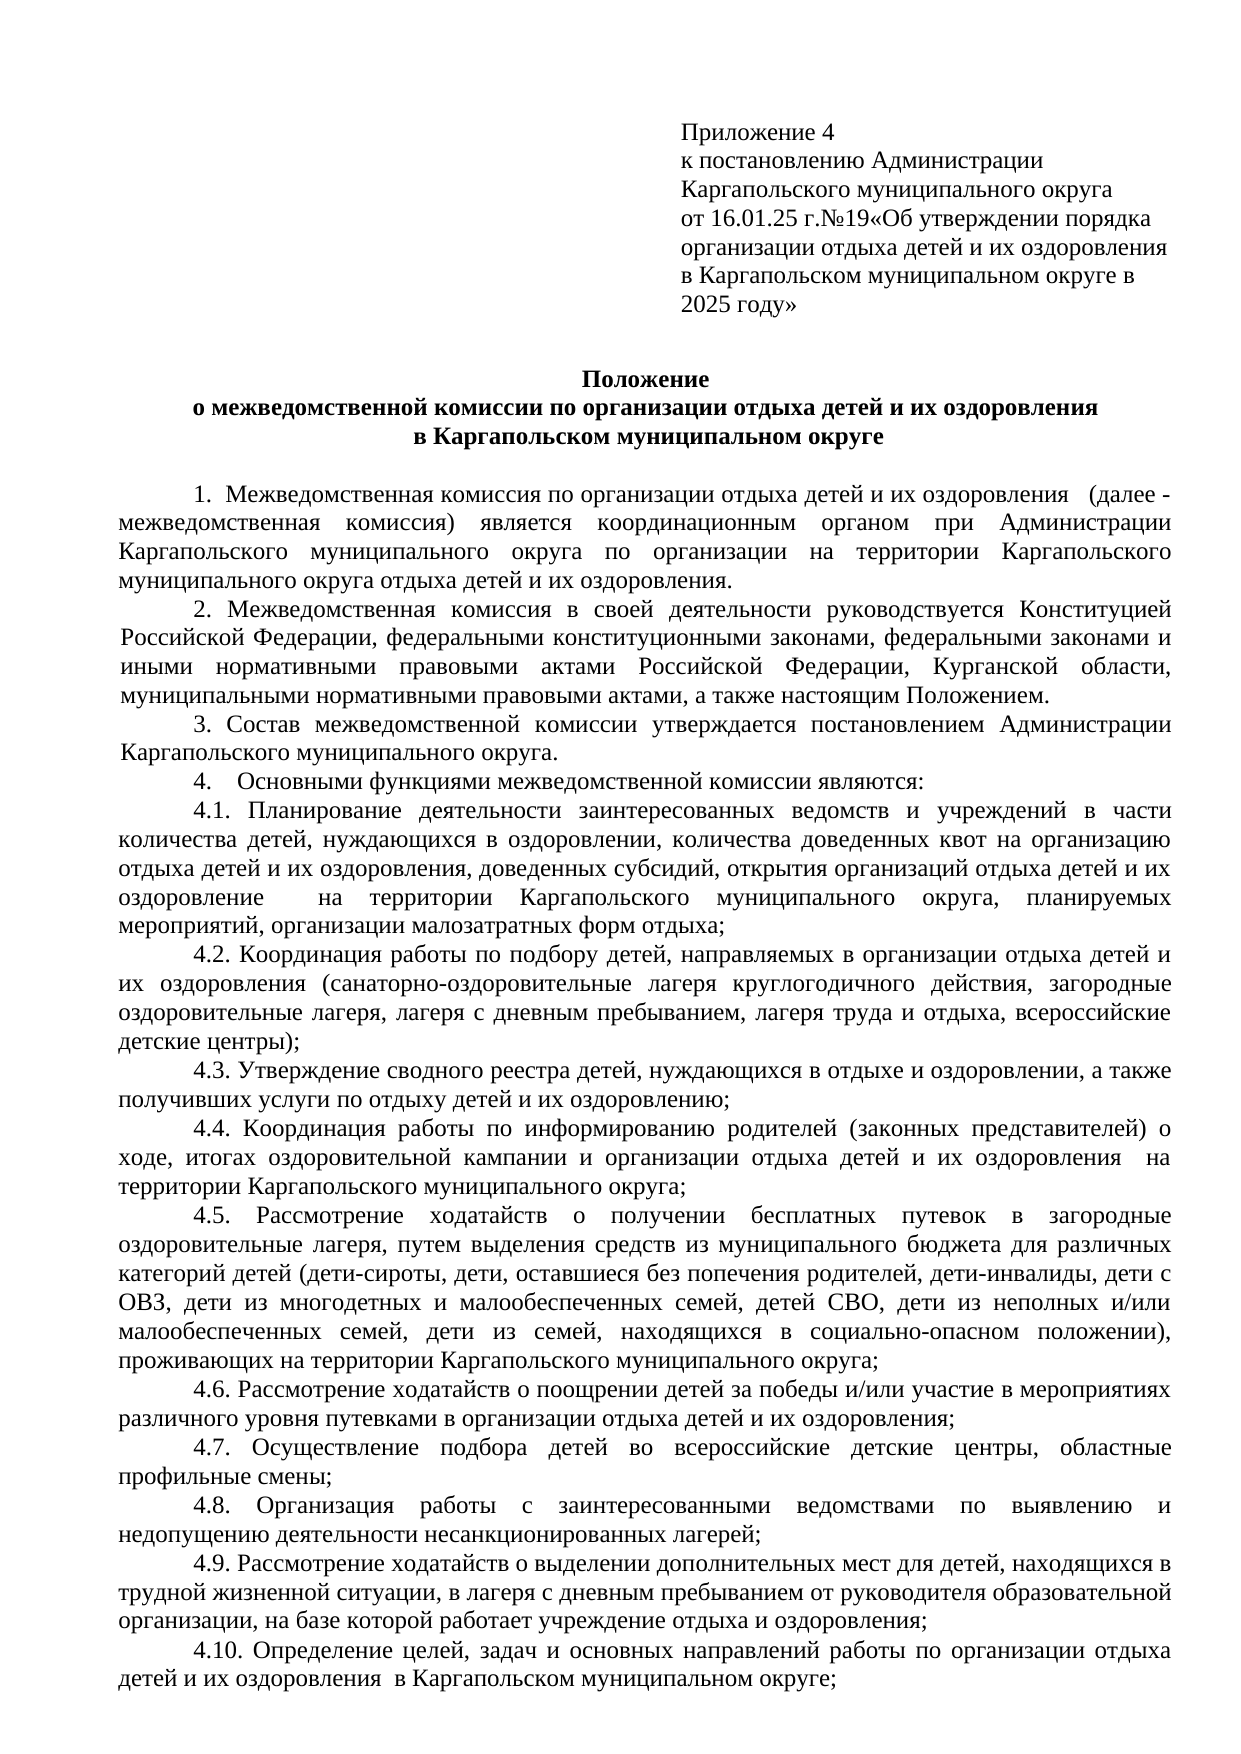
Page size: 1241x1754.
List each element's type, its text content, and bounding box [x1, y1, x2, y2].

text Положение [118, 364, 1173, 392]
text 4.10. Определение целей, задач и основных направлений работы по организации отдыха детей и их оздоровления в Каргапольском муниципальном округе; [118, 1635, 1172, 1692]
text 4.9. Рассмотрение ходатайств о выделении дополнительных мест для детей, находящихся в трудной жизненной ситуации, в лагеря с дневным пребыванием от руководителя образовательной организации, на базе которой работает учреждение отдыха и оздоровления; [118, 1548, 1172, 1635]
text 4.3. Утверждение сводного реестра детей, нуждающихся в отдыхе и оздоровлении, а также получивших услуги по отдыху детей и их оздоровлению; [118, 1056, 1172, 1113]
text о межведомственной комиссии по организации отдыха детей и их оздоровления [118, 392, 1173, 421]
text 4. Основными функциями межведомственной комиссии являются: [118, 766, 1172, 795]
text 4.1. Планирование деятельности заинтересованных ведомств и учреждений в части количества детей, нуждающихся в оздоровлении, количества доведенных квот на организацию отдыха детей и их оздоровления, доведенных субсидий, открытия организаций отдыха детей и их оздоровление на территории Каргапольского муниципального округа, планируемых мероприятий, организации малозатратных форм отдыха; [118, 795, 1172, 940]
text от 16.01.25 г.№19«Об утверждении порядка организации отдыха детей и их оздоровления в Каргапольском муниципальном округе в 2025 году» [681, 203, 1172, 318]
text Каргапольского муниципального округа [118, 174, 1172, 203]
text 2. Межведомственная комиссия в своей деятельности руководствуется Конституцией Российской Федерации, федеральными конституционными законами, федеральными законами и иными нормативными правовыми актами Российской Федерации, Курганской области, муниципальными нормативными правовыми актами, а также настоящим Положением. [120, 594, 1172, 709]
text к постановлению Администрации [118, 145, 1172, 174]
text 4.4. Координация работы по информированию родителей (законных представителей) о ходе, итогах оздоровительной кампании и организации отдыха детей и их оздоровления на территории Каргапольского муниципального округа; [118, 1113, 1172, 1200]
text 4.5. Рассмотрение ходатайств о получении бесплатных путевок в загородные оздоровительные лагеря, путем выделения средств из муниципального бюджета для различных категорий детей (дети-сироты, дети, оставшиеся без попечения родителей, дети-инвалиды, дети с ОВЗ, дети из многодетных и малообеспеченных семей, детей СВО, дети из неполных и/или малообеспеченных семей, дети из семей, находящихся в социально-опасном положении), проживающих на территории Каргапольского муниципального округа; [118, 1200, 1172, 1374]
text 4.2. Координация работы по подбору детей, направляемых в организации отдыха детей и их оздоровления (санаторно-оздоровительные лагеря круглогодичного действия, загородные оздоровительные лагеря, лагеря с дневным пребыванием, лагеря труда и отдыха, всероссийские детские центры); [118, 940, 1172, 1056]
text Приложение 4 [118, 117, 1172, 145]
text 4.8. Организация работы с заинтересованными ведомствами по выявлению и недопущению деятельности несанкционированных лагерей; [118, 1490, 1172, 1548]
text в Каргапольском муниципальном округе [118, 421, 1173, 450]
text 4.6. Рассмотрение ходатайств о поощрении детей за победы и/или участие в мероприятиях различного уровня путевками в организации отдыха детей и их оздоровления; [118, 1374, 1172, 1432]
text 4.7. Осуществление подбора детей во всероссийские детские центры, областные профильные смены; [118, 1432, 1172, 1490]
text 1. Межведомственная комиссия по организации отдыха детей и их оздоровления (далее - межведомственная комиссия) является координационным органом при Администрации Каргапольского муниципального округа по организации на территории Каргапольского муниципального округа отдыха детей и их оздоровления. [118, 479, 1173, 594]
text 3. Состав межведомственной комиссии утверждается постановлением Администрации Каргапольского муниципального округа. [120, 709, 1172, 766]
